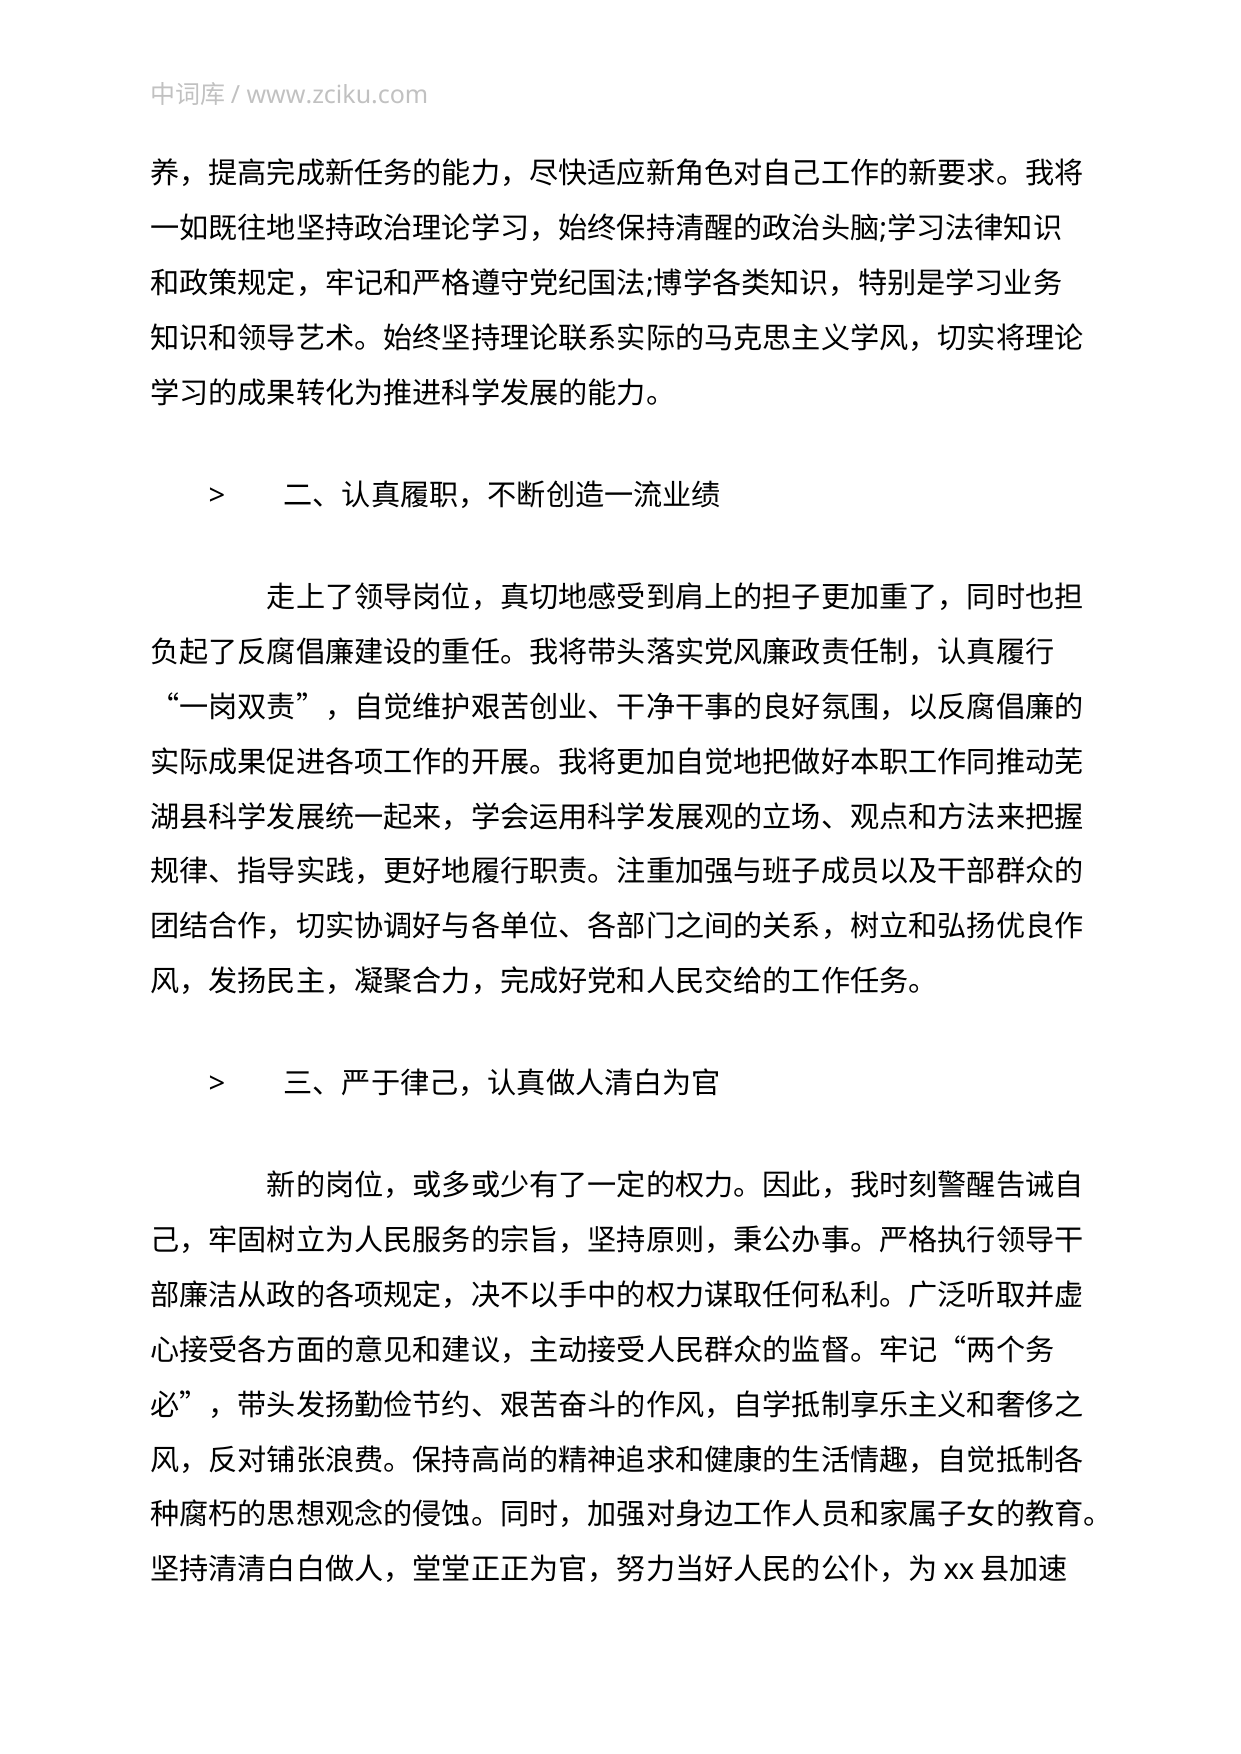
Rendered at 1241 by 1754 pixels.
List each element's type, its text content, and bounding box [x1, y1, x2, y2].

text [150, 150, 1090, 412]
text 走上了领导岗位，真切地感受到肩上的担子更加重了，同时也担负起了反腐倡廉建设的重任。我将带头落实党风廉政责任制，认真履行“一岗双责”，自觉维护艰苦创业、干净干事的良好氛围，以反腐倡廉的实际成果促进各项工作的开展。我将更加自觉地把做好本职工作同推动芜湖县科学发展统一起来，学会运用科学发展观的立场、观点和方法来把握规律、指导实践，更好地履行职责。注重加强与班子成员以及干部群众的团结合作，切实协调好与各单位、各部门之间的关系，树立和弘扬优良作风，发扬民主，凝聚合力，完成好党和人民交给的工作任务。 [150, 573, 1090, 1000]
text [150, 1162, 1090, 1588]
text > 二、认真履职，不断创造一流业绩 [150, 472, 1090, 514]
text > 三、严于律己，认真做人清白为官 [150, 1059, 1090, 1102]
